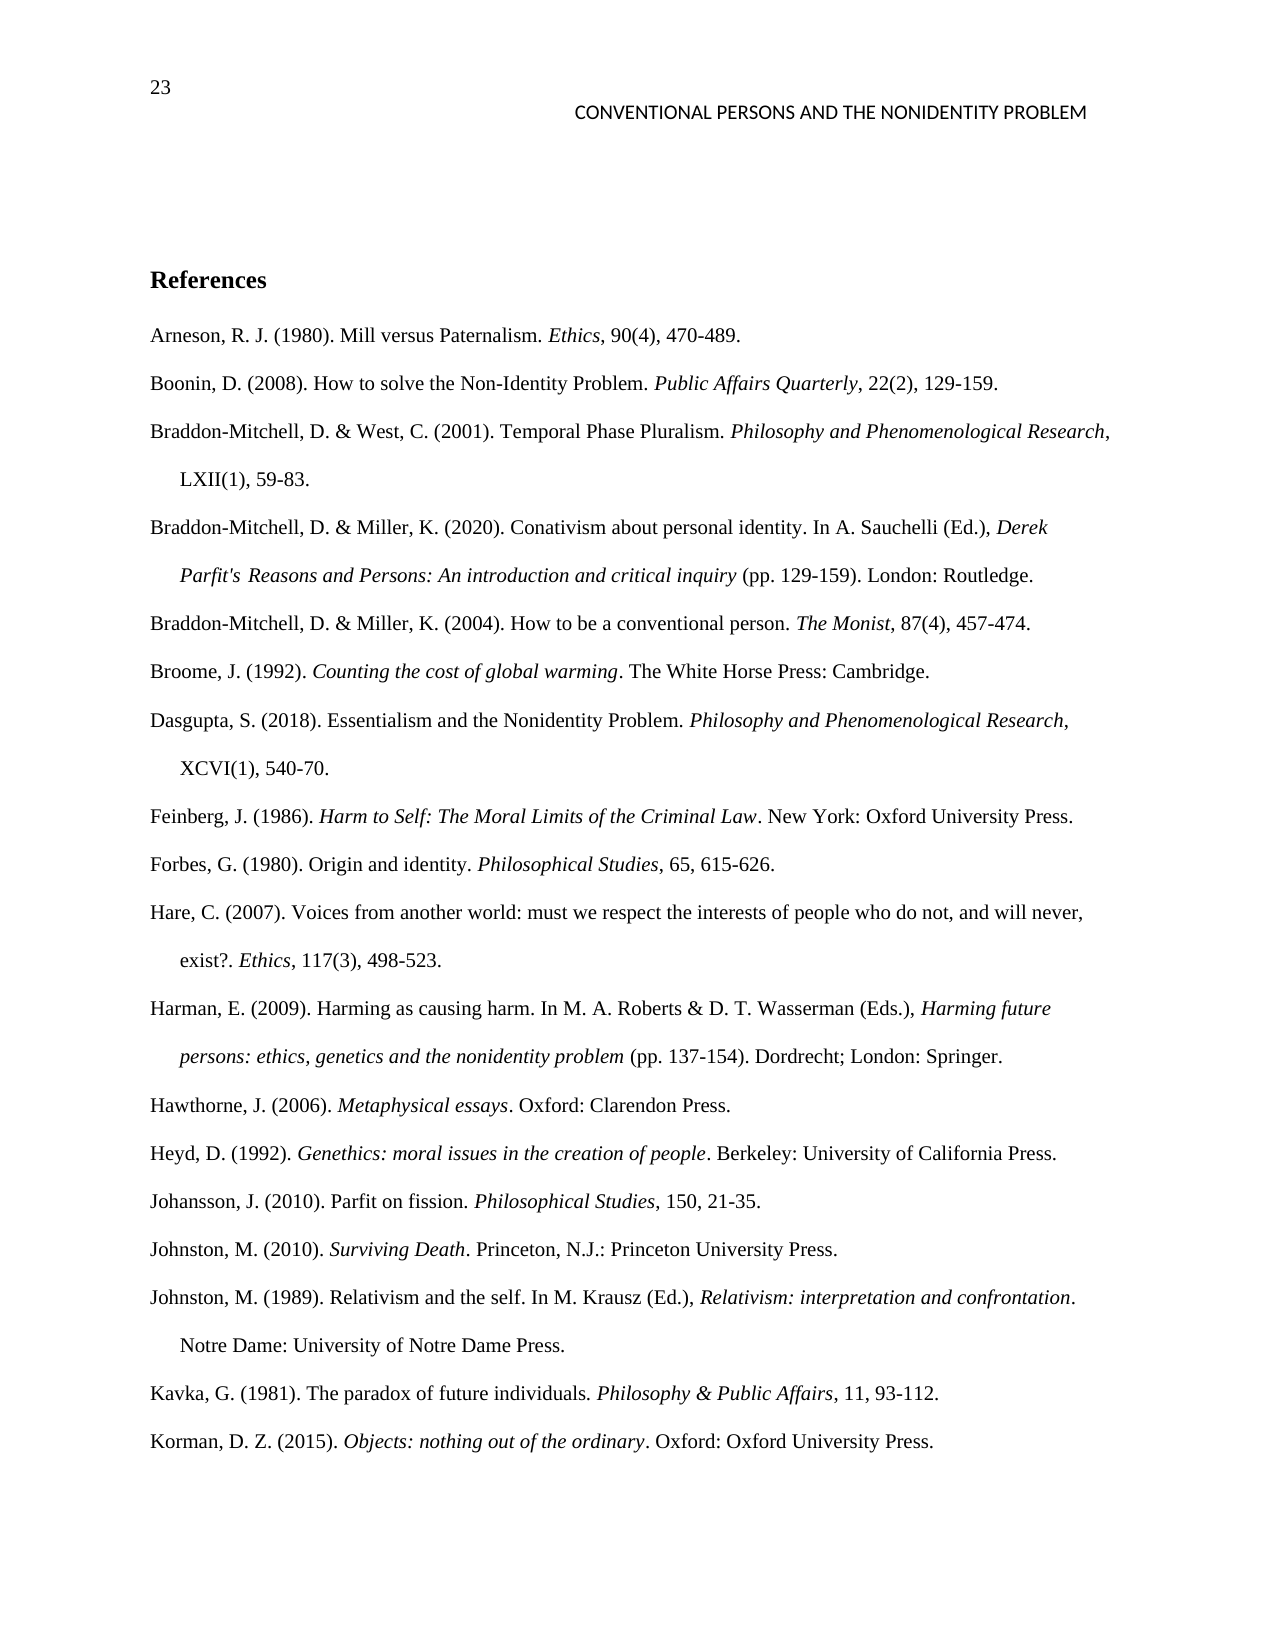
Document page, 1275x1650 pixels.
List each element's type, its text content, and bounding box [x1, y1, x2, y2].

text Kavka, G. (1981). The paradox of future individuals. Philosophy & Public Affairs, 11, 93-112. [150, 1381, 1125, 1405]
text Forbes, G. (1980). Origin and identity. Philosophical Studies, 65, 615-626. [150, 852, 1125, 876]
text Hawthorne, J. (2006). Metaphysical essays. Oxford: Clarendon Press. [150, 1092, 1125, 1117]
text Korman, D. Z. (2015). Objects: nothing out of the ordinary. Oxford: Oxford University Press. [150, 1429, 1125, 1453]
text Heyd, D. (1992). Genethics: moral issues in the creation of people. Berkeley: University of California Press. [150, 1141, 1125, 1165]
text Johnston, M. (1989). Relativism and the self. In M. Krausz (Ed.), Relativism: interpretation and confrontation. Notre Dame: University of Notre Dame Press. [150, 1285, 1125, 1357]
text Broome, J. (1992). Counting the cost of global warming. The White Horse Press: Cambridge. [150, 659, 1125, 683]
text Johnston, M. (2010). Surviving Death. Princeton, N.J.: Princeton University Press. [150, 1237, 1125, 1261]
text Boonin, D. (2008). How to solve the Non-Identity Problem. Public Affairs Quarterly, 22(2), 129-159. [150, 371, 1125, 395]
text Harman, E. (2009). Harming as causing harm. In M. A. Roberts & D. T. Wasserman (Eds.), Harming future persons: ethics, genetics and the nonidentity problem (pp. 137-154). Dordrecht; London: Springer. [150, 996, 1125, 1068]
text References [150, 265, 1125, 294]
text Braddon-Mitchell, D. & West, C. (2001). Temporal Phase Pluralism. Philosophy and Phenomenological Research, LXII(1), 59-83. [150, 419, 1125, 491]
text Arneson, R. J. (1980). Mill versus Paternalism. Ethics, 90(4), 470-489. [150, 322, 1125, 347]
text Braddon-Mitchell, D. & Miller, K. (2004). How to be a conventional person. The Monist, 87(4), 457-474. [150, 611, 1125, 635]
text Feinberg, J. (1986). Harm to Self: The Moral Limits of the Criminal Law. New York: Oxford University Press. [150, 804, 1125, 828]
text Johansson, J. (2010). Parfit on fission. Philosophical Studies, 150, 21-35. [150, 1189, 1125, 1213]
text Dasgupta, S. (2018). Essentialism and the Nonidentity Problem. Philosophy and Phenomenological Research, XCVI(1), 540-70. [150, 707, 1125, 780]
text Hare, C. (2007). Voices from another world: must we respect the interests of people who do not, and will never, exist?. Ethics, 117(3), 498-523. [150, 900, 1125, 972]
text Braddon-Mitchell, D. & Miller, K. (2020). Conativism about personal identity. In A. Sauchelli (Ed.), Derek Parfit's Reasons and Persons: An introduction and critical inquiry (pp. 129-159). London: Routledge. [150, 515, 1125, 587]
